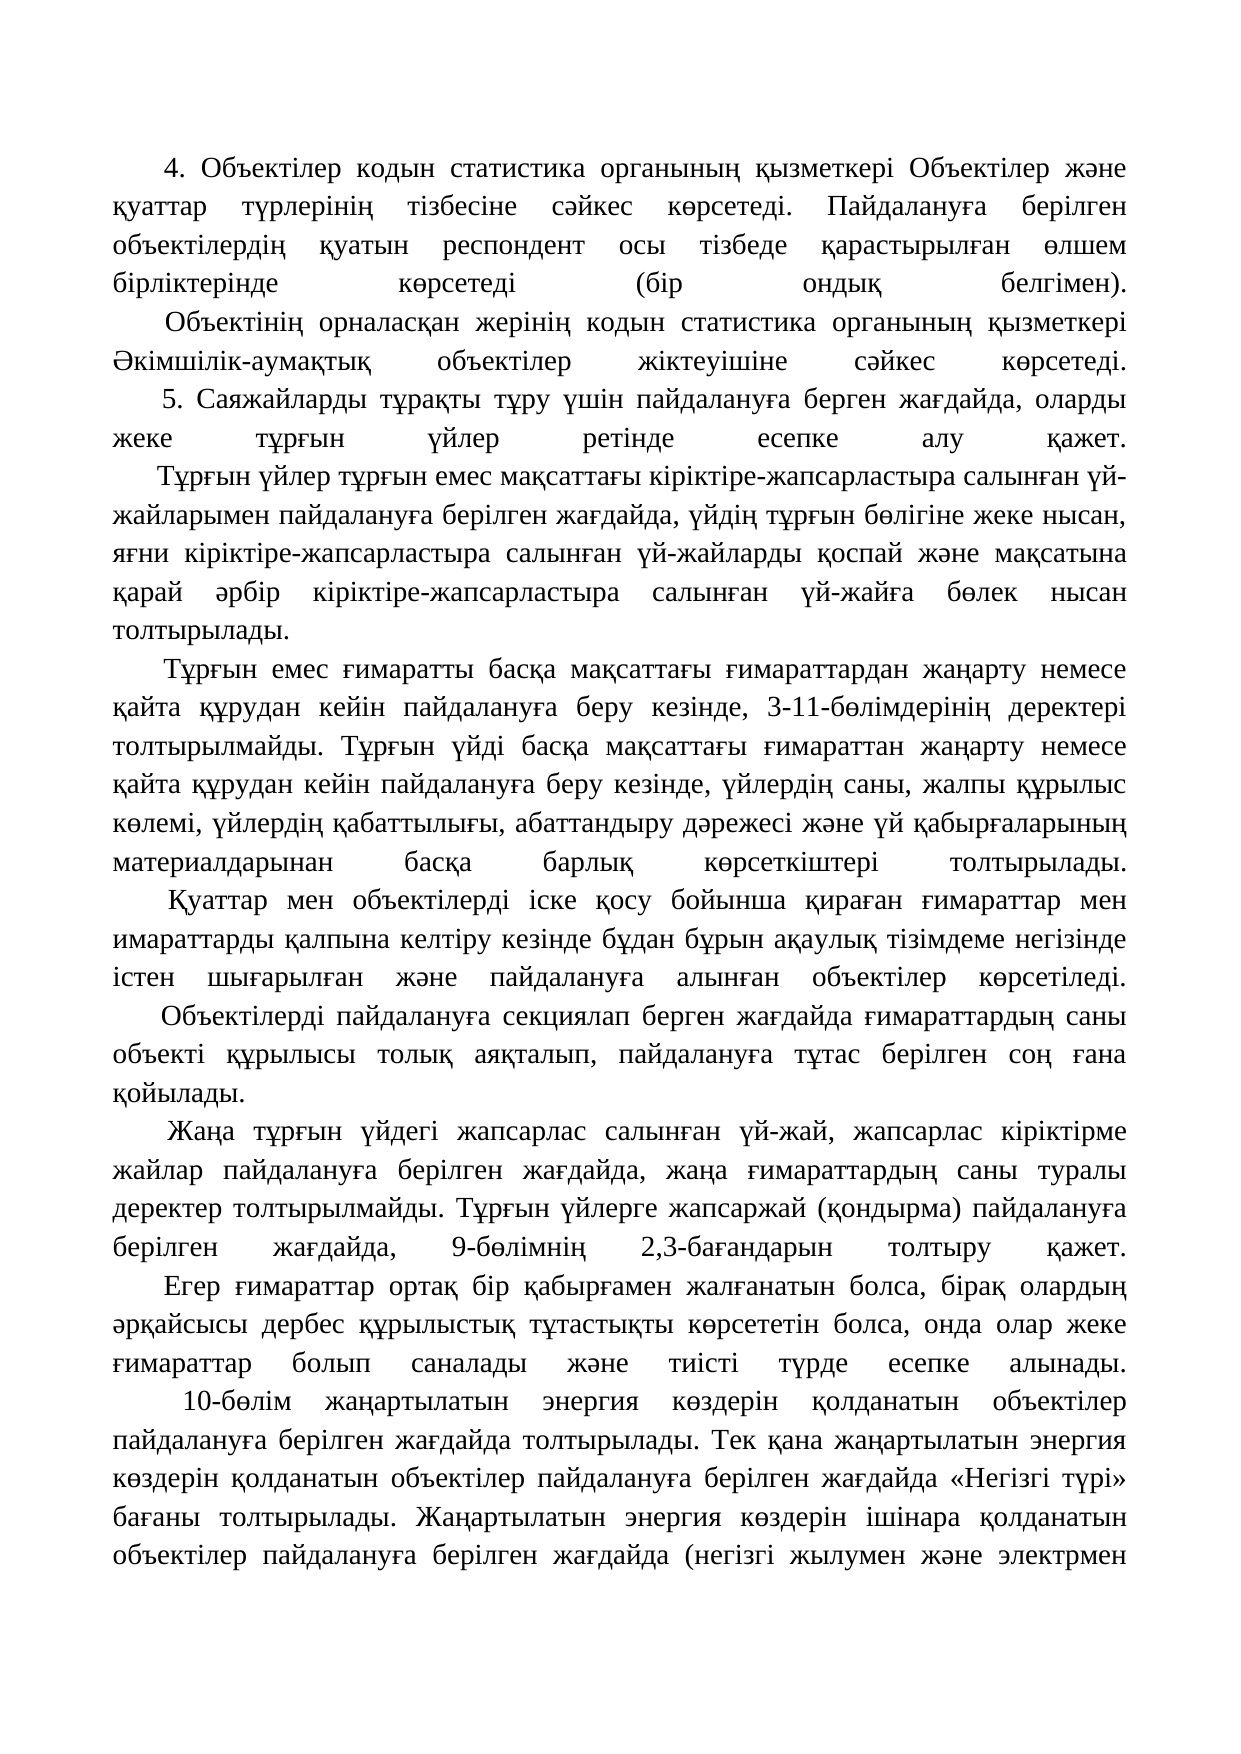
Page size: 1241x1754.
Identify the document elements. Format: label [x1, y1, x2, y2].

text [112, 150, 1128, 1571]
